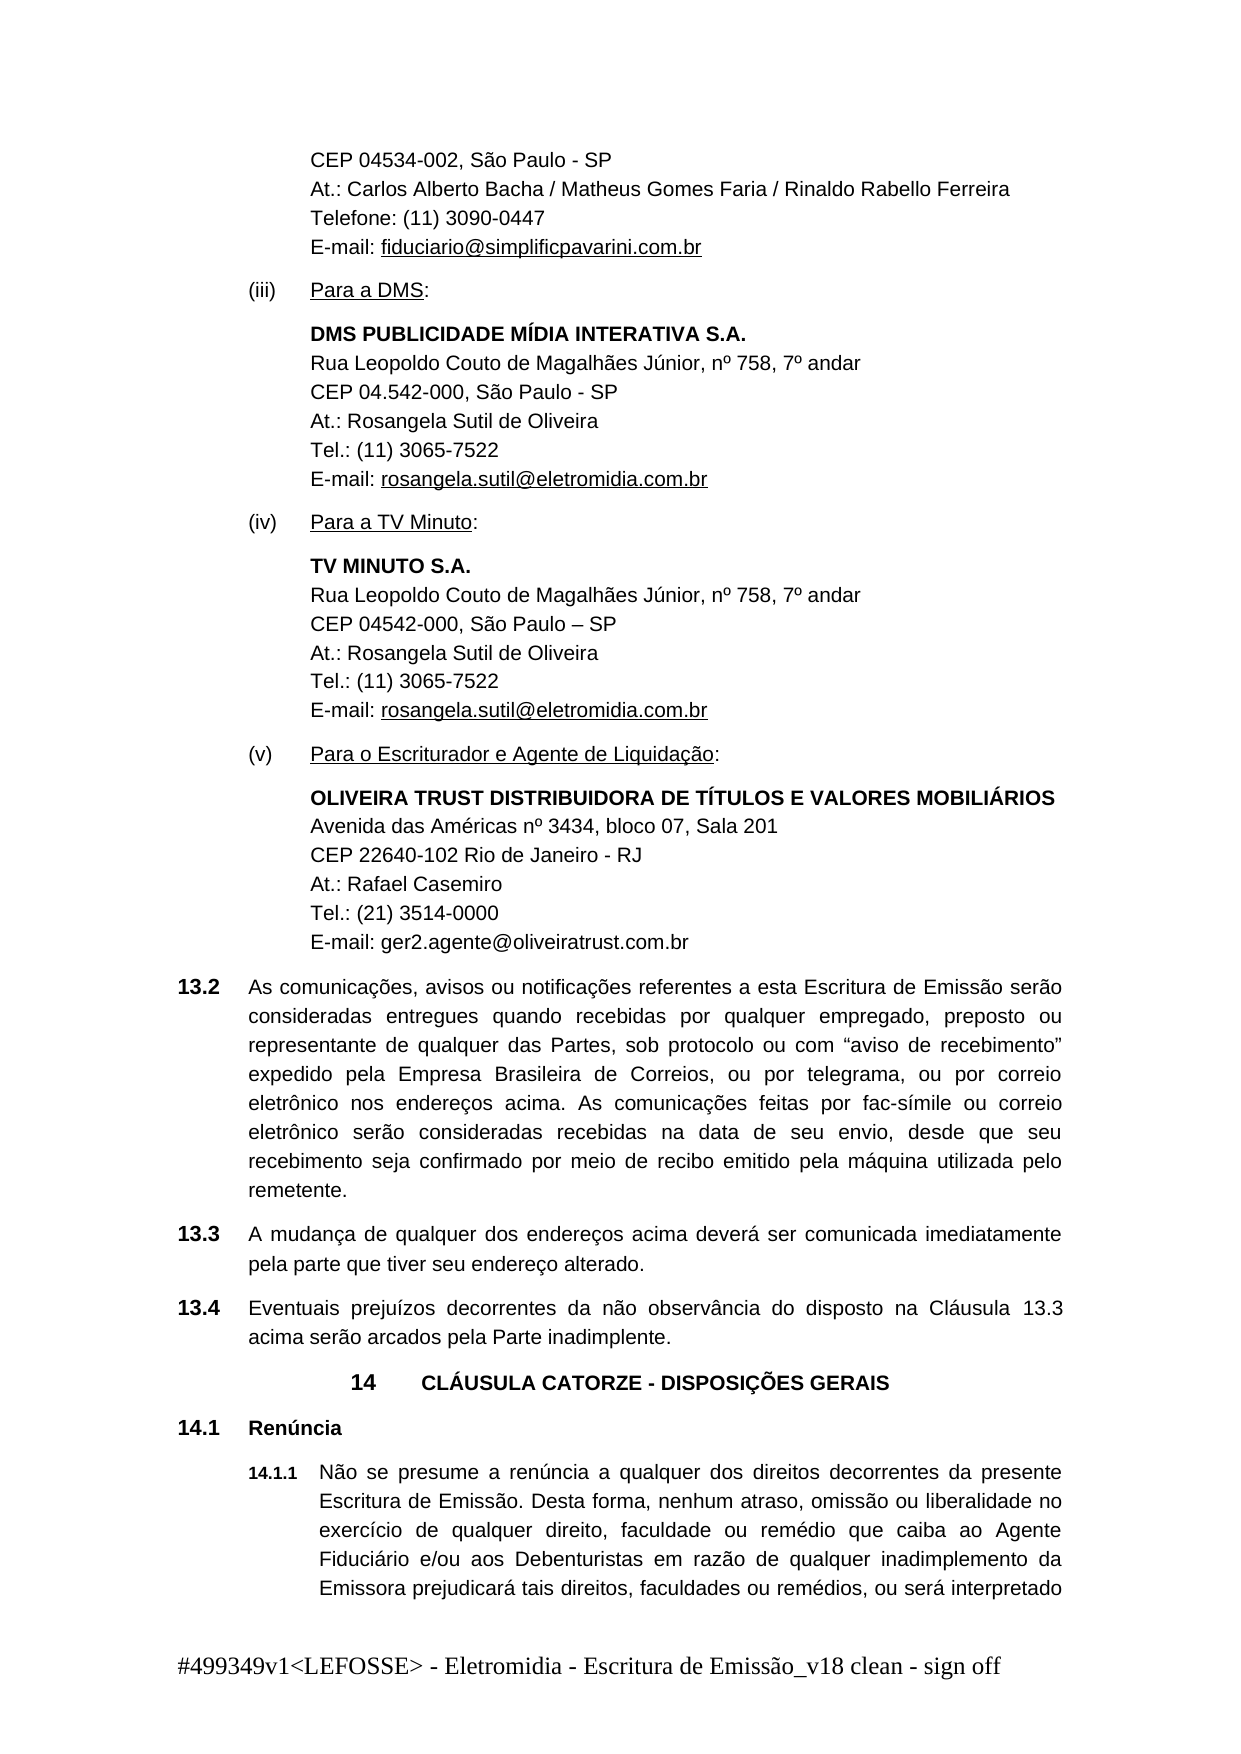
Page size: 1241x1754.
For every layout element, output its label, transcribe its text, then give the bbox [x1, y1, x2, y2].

list OLIVEIRA TRUST DISTRIBUIDORA DE TÍTULOS E VALORES MOBILIÁRIOS Avenida das Américas nº 3434, bloco 07, Sala 201 CEP 22640-102 Rio de Janeiro - RJ At.: Rafael Casemiro Tel.: (21) 3514-0000 E-mail: ger2.agente@oliveiratrust.com.br [310, 785, 1063, 954]
text Para a TV Minuto: [248, 510, 1063, 534]
list DMS PUBLICIDADE MÍDIA INTERATIVA S.A. Rua Leopoldo Couto de Magalhães Júnior, nº 758, 7º andar CEP 04.542-000, São Paulo - SP At.: Rosangela Sutil de Oliveira Tel.: (11) 3065-7522 E-mail: rosangela.sutil@eletromidia.com.br [310, 322, 1063, 490]
list Para o Escriturador e Agente de Liquidação: [248, 742, 1063, 766]
list Renúncia [177, 1415, 1063, 1440]
text As comunicações, avisos ou notificações referentes a esta Escritura de Emissão serão consideradas entregues quando recebidas por qualquer empregado, preposto ou representante de qualquer das Partes, sob protocolo ou com “aviso de recebimento” expedido pela Empresa Brasileira de Correios, ou por telegrama, ou por correio eletrônico nos endereços acima. As comunicações feitas por fac-símile ou correio eletrônico serão consideradas recebidas na data de seu envio, desde que seu recebimento seja confirmado por meio de recibo emitido pela máquina utilizada pelo remetente. [177, 974, 1063, 1202]
text A mudança de qualquer dos endereços acima deverá ser comunicada imediatamente pela parte que tiver seu endereço alterado. [177, 1221, 1063, 1275]
list TV MINUTO S.A. Rua Leopoldo Couto de Magalhães Júnior, nº 758, 7º andar CEP 04542-000, São Paulo – SP At.: Rosangela Sutil de Oliveira Tel.: (11) 3065-7522 E-mail: rosangela.sutil@eletromidia.com.br [310, 553, 1063, 722]
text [248, 1460, 1063, 1600]
text Para a DMS: [248, 278, 1063, 302]
text Eventuais prejuízos decorrentes da não observância do disposto na Cláusula 13.3 acima serão arcados pela Parte inadimplente. [177, 1295, 1063, 1349]
text CLÁUSULA CATORZE - DISPOSIÇÕES GERAIS [177, 1369, 1063, 1395]
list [310, 148, 1063, 258]
